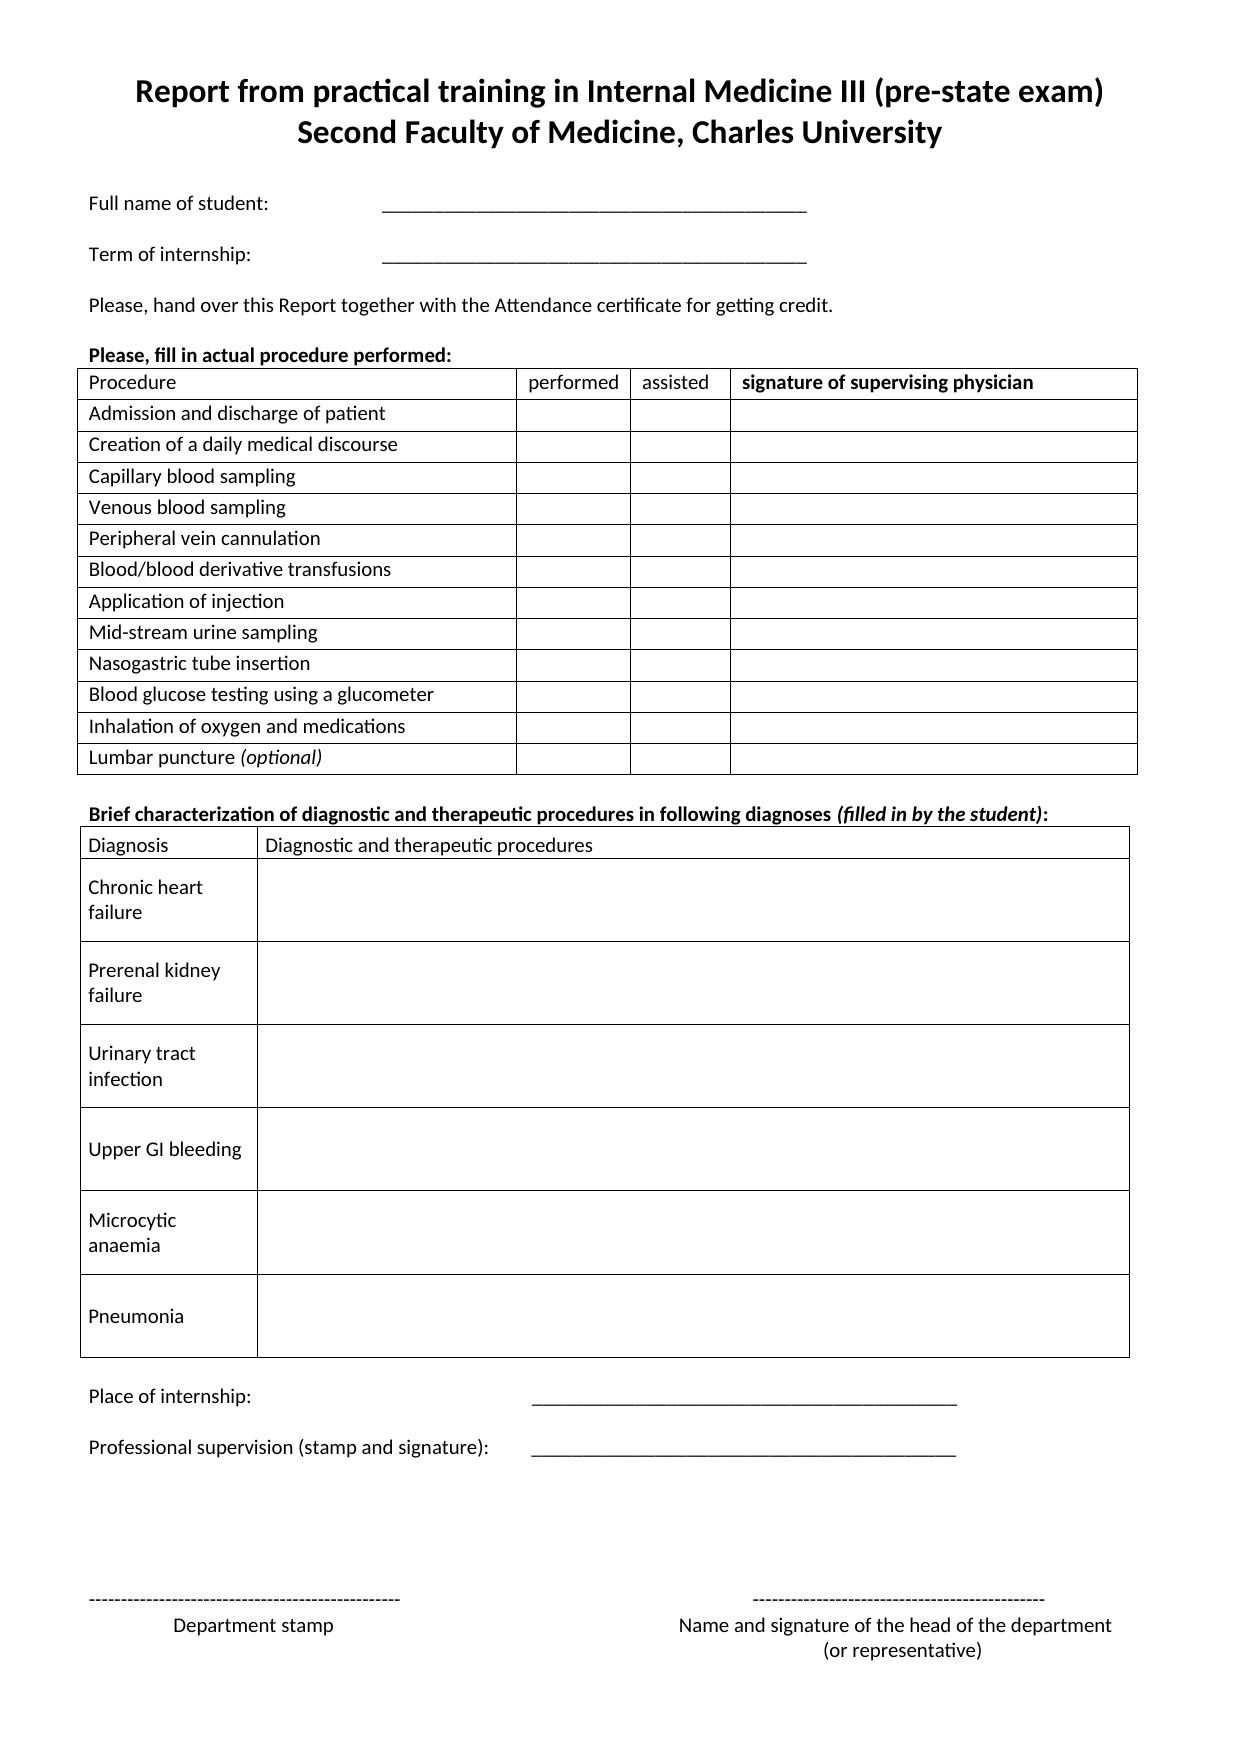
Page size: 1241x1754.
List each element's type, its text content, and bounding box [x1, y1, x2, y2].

table_cell [517, 557, 630, 587]
table_cell Nasogastric tube insertion [78, 650, 516, 681]
text Brief characterization of diagnostic and therapeutic procedures in following diagnoses (filled in by the student): [89, 801, 1152, 826]
table_cell [731, 713, 1137, 743]
table_cell [631, 588, 730, 618]
subtitle Place of internship: _________________________________________ [89, 1383, 1152, 1409]
subtitle Report from practical training in Internal Medicine III (pre-state exam) [89, 70, 1152, 111]
text Professional supervision (stamp and signature): _________________________________________ [89, 1434, 1152, 1459]
text Please, fill in actual procedure performed: [89, 343, 1152, 368]
text (or representative) [89, 1637, 1152, 1663]
table_cell [731, 463, 1137, 493]
table_cell Chronic heart failure [81, 859, 257, 941]
table_cell [731, 650, 1137, 681]
table_cell [731, 619, 1137, 649]
table_cell Lumbar puncture (optional) [78, 744, 516, 774]
subtitle Full name of student: _________________________________________ [89, 190, 1152, 216]
table_cell [731, 400, 1137, 431]
table_cell [517, 525, 630, 556]
table_cell [731, 744, 1137, 774]
table_cell Capillary blood sampling [78, 463, 516, 493]
table_cell [631, 463, 730, 493]
table_cell [631, 713, 730, 743]
table_cell [731, 432, 1137, 462]
table_cell [517, 494, 630, 524]
table_cell [258, 1025, 1129, 1107]
table_cell [258, 859, 1129, 941]
table_cell Peripheral vein cannulation [78, 525, 516, 556]
table_cell Pneumonia [81, 1275, 257, 1357]
table_cell [731, 525, 1137, 556]
table_cell Microcytic anaemia [81, 1191, 257, 1273]
table_header Diagnostic and therapeutic procedures [258, 827, 1129, 857]
table_cell [731, 557, 1137, 587]
table_cell [517, 432, 630, 462]
table_header assisted [631, 369, 730, 399]
table_cell [258, 1191, 1129, 1273]
table_cell [517, 619, 630, 649]
table_cell Upper GI bleeding [81, 1108, 257, 1190]
table_cell [631, 494, 730, 524]
table_cell [517, 588, 630, 618]
table_cell [631, 400, 730, 431]
table_cell [631, 619, 730, 649]
table_cell [517, 682, 630, 712]
table_cell [517, 650, 630, 681]
table_header Procedure [78, 369, 516, 399]
table_cell [631, 650, 730, 681]
text ------------------------------------------------- ---------------------------------------------- [89, 1587, 1152, 1612]
table_cell [258, 1275, 1129, 1357]
table_cell Application of injection [78, 588, 516, 618]
table_cell Creation of a daily medical discourse [78, 432, 516, 462]
table_cell [517, 463, 630, 493]
table_cell [517, 713, 630, 743]
table_header performed [517, 369, 630, 399]
table_cell [631, 682, 730, 712]
text Department stamp Name and signature of the head of the department [89, 1612, 1152, 1637]
table_cell Inhalation of oxygen and medications [78, 713, 516, 743]
table_cell Admission and discharge of patient [78, 400, 516, 431]
text Please, hand over this Report together with the Attendance certificate for getting credit. [89, 292, 1152, 317]
table_cell [631, 525, 730, 556]
table_header Diagnosis [81, 827, 257, 857]
table_cell Mid-stream urine sampling [78, 619, 516, 649]
subtitle Second Faculty of Medicine, Charles University [89, 111, 1152, 152]
table_cell [631, 744, 730, 774]
table_cell [517, 400, 630, 431]
table_cell Blood/blood derivative transfusions [78, 557, 516, 587]
table_cell [731, 494, 1137, 524]
table_cell [731, 588, 1137, 618]
table_cell Prerenal kidney failure [81, 942, 257, 1024]
table_cell [731, 682, 1137, 712]
table_cell [258, 942, 1129, 1024]
table_cell [258, 1108, 1129, 1190]
text Term of internship: _________________________________________ [89, 241, 1152, 266]
table_cell Blood glucose testing using a glucometer [78, 682, 516, 712]
table_cell Venous blood sampling [78, 494, 516, 524]
table_cell [631, 432, 730, 462]
table_cell Urinary tract infection [81, 1025, 257, 1107]
table_cell [631, 557, 730, 587]
table_header signature of supervising physician [731, 369, 1137, 399]
table_cell [517, 744, 630, 774]
